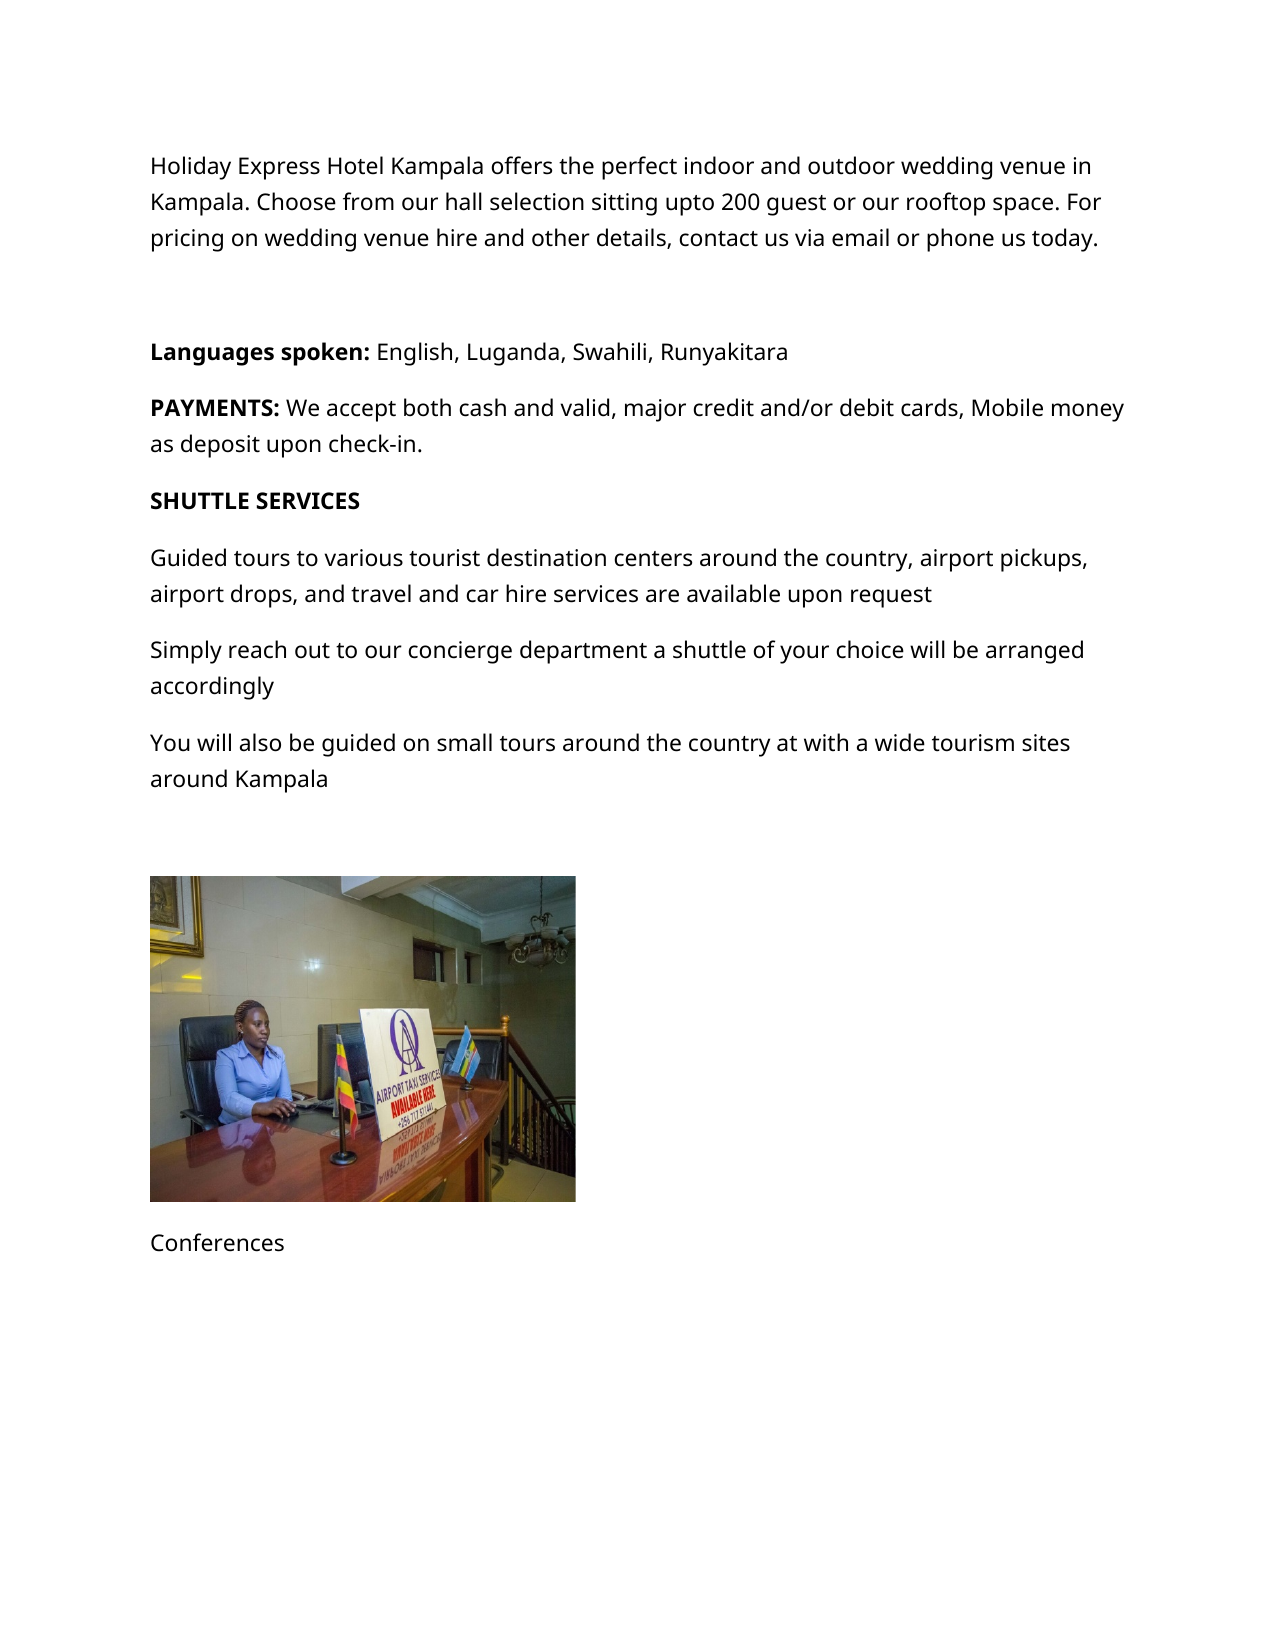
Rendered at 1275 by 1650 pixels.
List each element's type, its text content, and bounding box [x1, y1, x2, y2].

text Holiday Express Hotel Kampala offers the perfect indoor and outdoor wedding venue in Kampala. Choose from our hall selection sitting upto 200 guest or our rooftop space. For pricing on wedding venue hire and other details, contact us via email or phone us today. [150, 150, 1125, 253]
text Conferences [150, 1227, 1125, 1258]
text Languages spoken: English, Luganda, Swahili, Runyakitara [150, 335, 1125, 367]
text Guided tours to various tourist destination centers around the country, airport pickups, airport drops, and travel and car hire services are available upon request [150, 542, 1125, 609]
text You will also be guided on small tours around the country at with a wide tourism sites around Kampala [150, 727, 1125, 794]
text Simply reach out to our concierge department a shuttle of your choice will be arranged accordingly [150, 634, 1125, 702]
text SHUTTLE SERVICES [150, 485, 1125, 516]
text PAYMENTS: We accept both cash and valid, major credit and/or debit cards, Mobile money as deposit upon check-in. [150, 392, 1125, 459]
picture [150, 876, 576, 1202]
